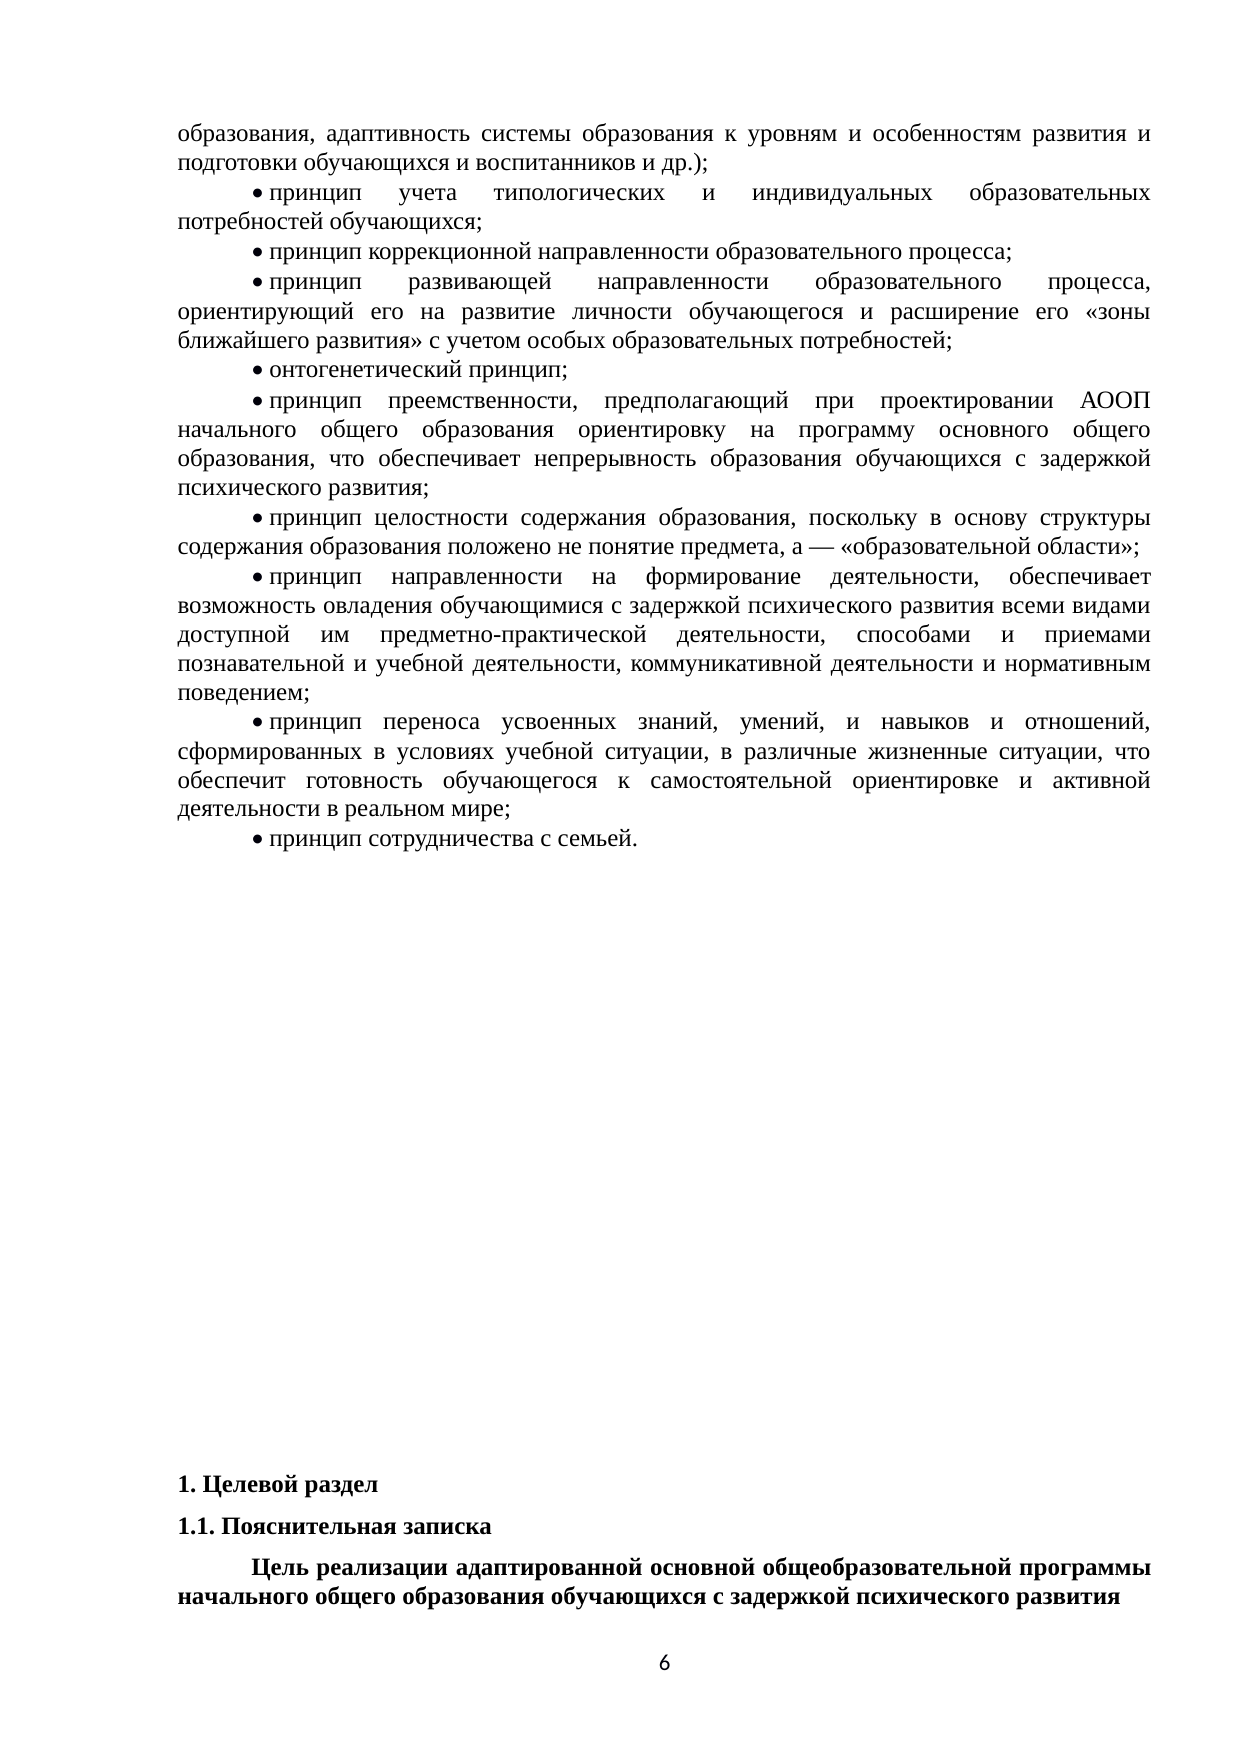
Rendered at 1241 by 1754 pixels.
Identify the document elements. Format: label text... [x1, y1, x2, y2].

text Цель реализации адаптированной основной общеобразовательной программы начального общего образования обучающихся с задержкой психического развития [177, 1552, 1152, 1609]
text • принцип сотрудничества с семьей. [177, 822, 1152, 853]
text • онтогенетический принцип; [177, 353, 1152, 384]
text 1.1. Пояснительная записка [177, 1511, 1152, 1539]
text • принцип развивающей направленности образовательного процесса, ориентирующий его на развитие личности обучающегося и расширение его «зоны ближайшего развития» с учетом особых образовательных потребностей; [177, 265, 1152, 353]
text • принцип учета типологических и индивидуальных образовательных потребностей обучающихся; [177, 176, 1152, 235]
text • принцип переноса усвоенных знаний, умений, и навыков и отношений, сформированных в условиях учебной ситуации, в различные жизненные ситуации, что обеспечит готовность обучающегося к самостоятельной ориентировке и активной деятельности в реальном мире; [177, 706, 1152, 822]
text • принцип коррекционной направленности образовательного процесса; [177, 235, 1152, 265]
text 1. Целевой раздел [177, 1469, 1152, 1498]
text • принцип целостности содержания образования, поскольку в основу структуры содержания образования положено не понятие предмета, а ― «образовательной области»; [177, 501, 1152, 560]
text • принцип преемственности, предполагающий при проектировании АООП начального общего образования ориентировку на программу основного общего образования, что обеспечивает непрерывность образования обучающихся с задержкой психического развития; [177, 384, 1152, 501]
text • принцип направленности на формирование деятельности, обеспечивает возможность овладения обучающимися с задержкой психического развития всеми видами доступной им предметно-практической деятельности, способами и приемами познавательной и учебной деятельности, коммуникативной деятельности и нормативным поведением; [177, 560, 1152, 706]
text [177, 118, 1152, 176]
